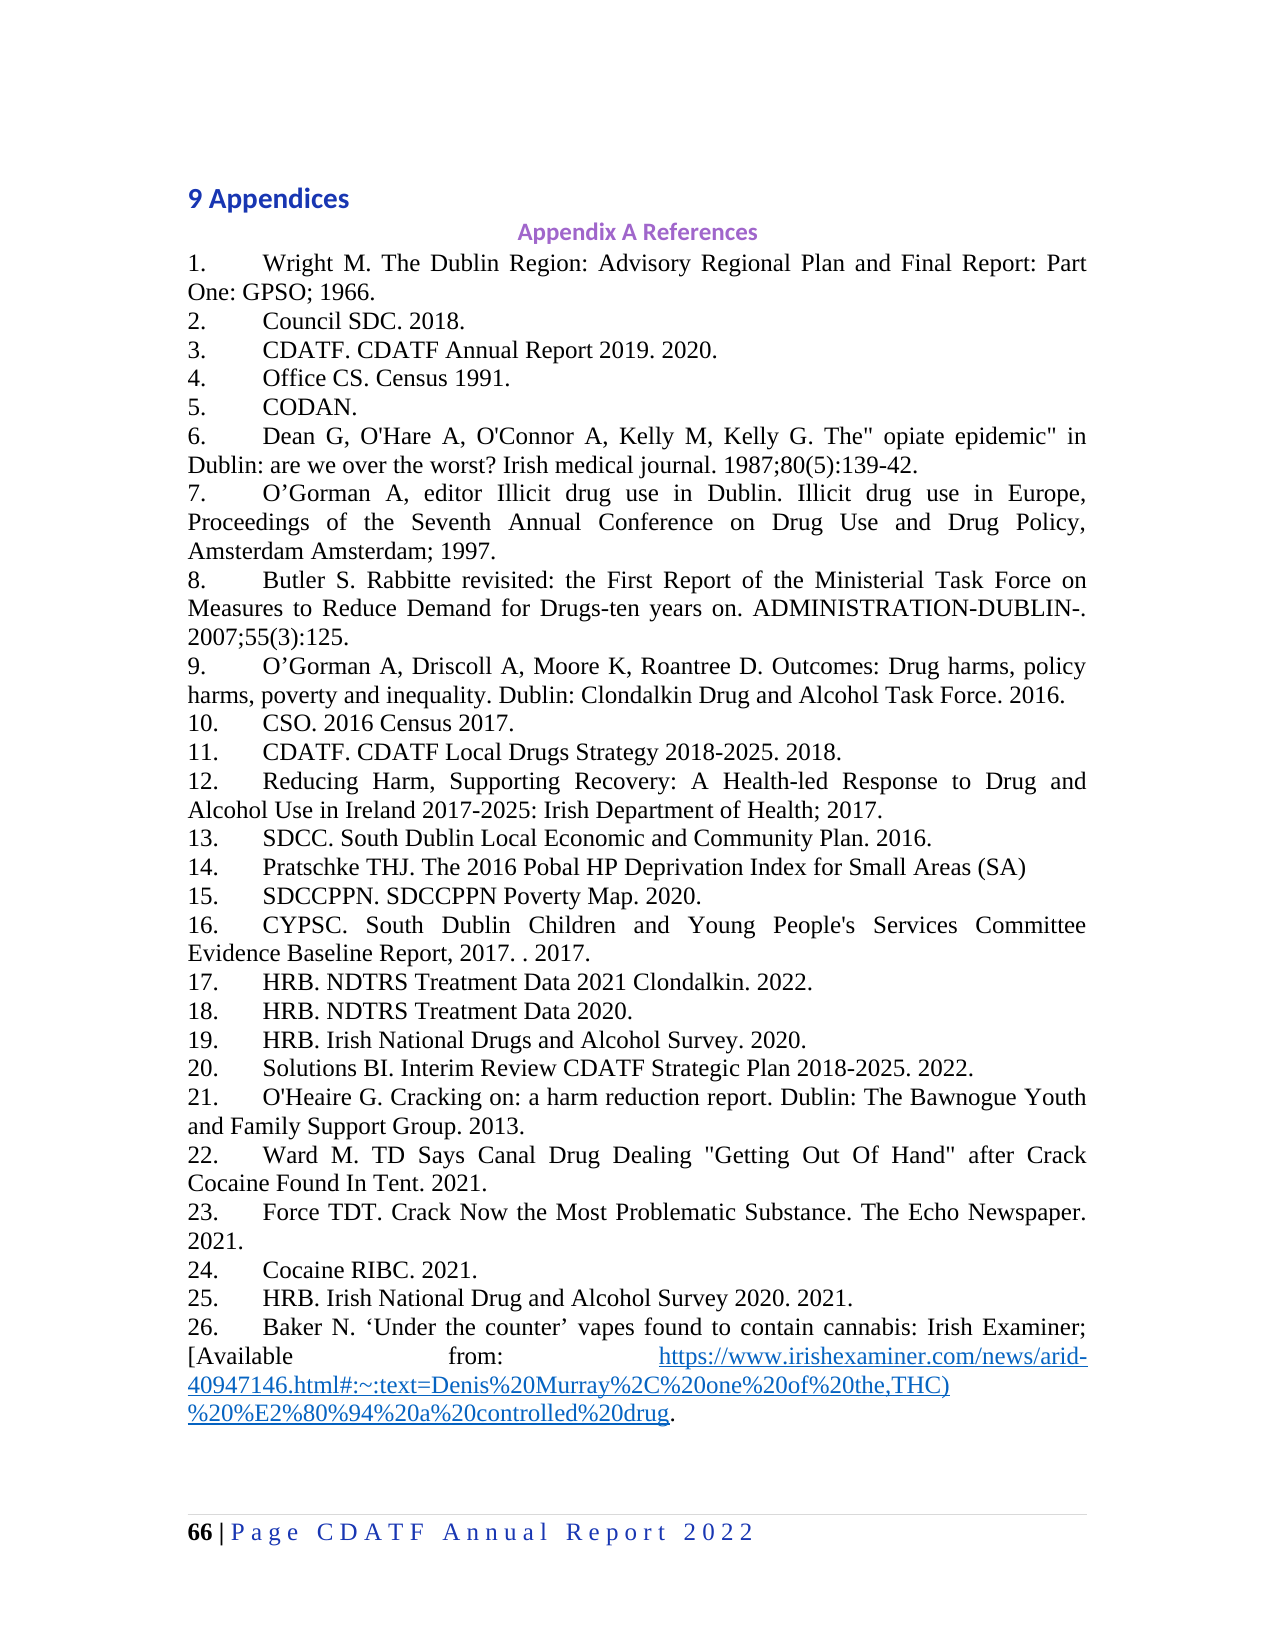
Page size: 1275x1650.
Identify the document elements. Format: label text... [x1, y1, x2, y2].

text 3. CDATF. CDATF Annual Report 2019. 2020. [187, 335, 1087, 363]
text 21. O'Heaire G. Cracking on: a harm reduction report. Dublin: The Bawnogue Youth and Family Support Group. 2013. [187, 1082, 1087, 1140]
text 23. Force TDT. Crack Now the Most Problematic Substance. The Echo Newspaper. 2021. [187, 1197, 1087, 1255]
text 22. Ward M. TD Says Canal Drug Dealing "Getting Out Of Hand" after Crack Cocaine Found In Tent. 2021. [187, 1140, 1087, 1197]
text 13. SDCC. South Dublin Local Economic and Community Plan. 2016. [187, 823, 1087, 852]
text 4. Office CS. Census 1991. [187, 363, 1087, 392]
text 9. O’Gorman A, Driscoll A, Moore K, Roantree D. Outcomes: Drug harms, policy harms, poverty and inequality. Dublin: Clondalkin Drug and Alcohol Task Force. 2016. [187, 651, 1087, 708]
text 7. O’Gorman A, editor Illicit drug use in Dublin. Illicit drug use in Europe, Proceedings of the Seventh Annual Conference on Drug Use and Drug Policy, Amsterdam Amsterdam; 1997. [187, 478, 1087, 565]
text 24. Cocaine RIBC. 2021. [187, 1255, 1087, 1283]
text 5. CODAN. [187, 392, 1087, 421]
text 14. Pratschke THJ. The 2016 Pobal HP Deprivation Index for Small Areas (SA) [187, 852, 1087, 881]
text 16. CYPSC. South Dublin Children and Young People's Services Committee Evidence Baseline Report, 2017. . 2017. [187, 910, 1087, 967]
text 6. Dean G, O'Hare A, O'Connor A, Kelly M, Kelly G. The" opiate epidemic" in Dublin: are we over the worst? Irish medical journal. 1987;80(5):139-42. [187, 421, 1087, 478]
text 12. Reducing Harm, Supporting Recovery: A Health-led Response to Drug and Alcohol Use in Ireland 2017-2025: Irish Department of Health; 2017. [187, 766, 1087, 823]
text 2. Council SDC. 2018. [187, 306, 1087, 335]
text 10. CSO. 2016 Census 2017. [187, 708, 1087, 737]
text 1. Wright M. The Dublin Region: Advisory Regional Plan and Final Report: Part One: GPSO; 1966. [187, 247, 1087, 306]
text 9 Appendices [187, 181, 1087, 216]
text Appendix A References [187, 216, 1087, 247]
text 11. CDATF. CDATF Local Drugs Strategy 2018-2025. 2018. [187, 737, 1087, 766]
text 19. HRB. Irish National Drugs and Alcohol Survey. 2020. [187, 1025, 1087, 1053]
text 17. HRB. NDTRS Treatment Data 2021 Clondalkin. 2022. [187, 967, 1087, 996]
text 20. Solutions BI. Interim Review CDATF Strategic Plan 2018-2025. 2022. [187, 1053, 1087, 1082]
text 18. HRB. NDTRS Treatment Data 2020. [187, 996, 1087, 1025]
text 26. Baker N. ‘Under the counter’ vapes found to contain cannabis: Irish Examiner; [Available from: https://www.irishexaminer.com/news/arid-40947146.html#:~:text=Denis%20Murray%2C%20one%20of%20the,THC)%20%E2%80%94%20a%20controlled%20drug. [187, 1312, 1087, 1427]
text 25. HRB. Irish National Drug and Alcohol Survey 2020. 2021. [187, 1283, 1087, 1312]
text 15. SDCCPPN. SDCCPPN Poverty Map. 2020. [187, 881, 1087, 910]
text 8. Butler S. Rabbitte revisited: the First Report of the Ministerial Task Force on Measures to Reduce Demand for Drugs-ten years on. ADMINISTRATION-DUBLIN-. 2007;55(3):125. [187, 565, 1087, 651]
